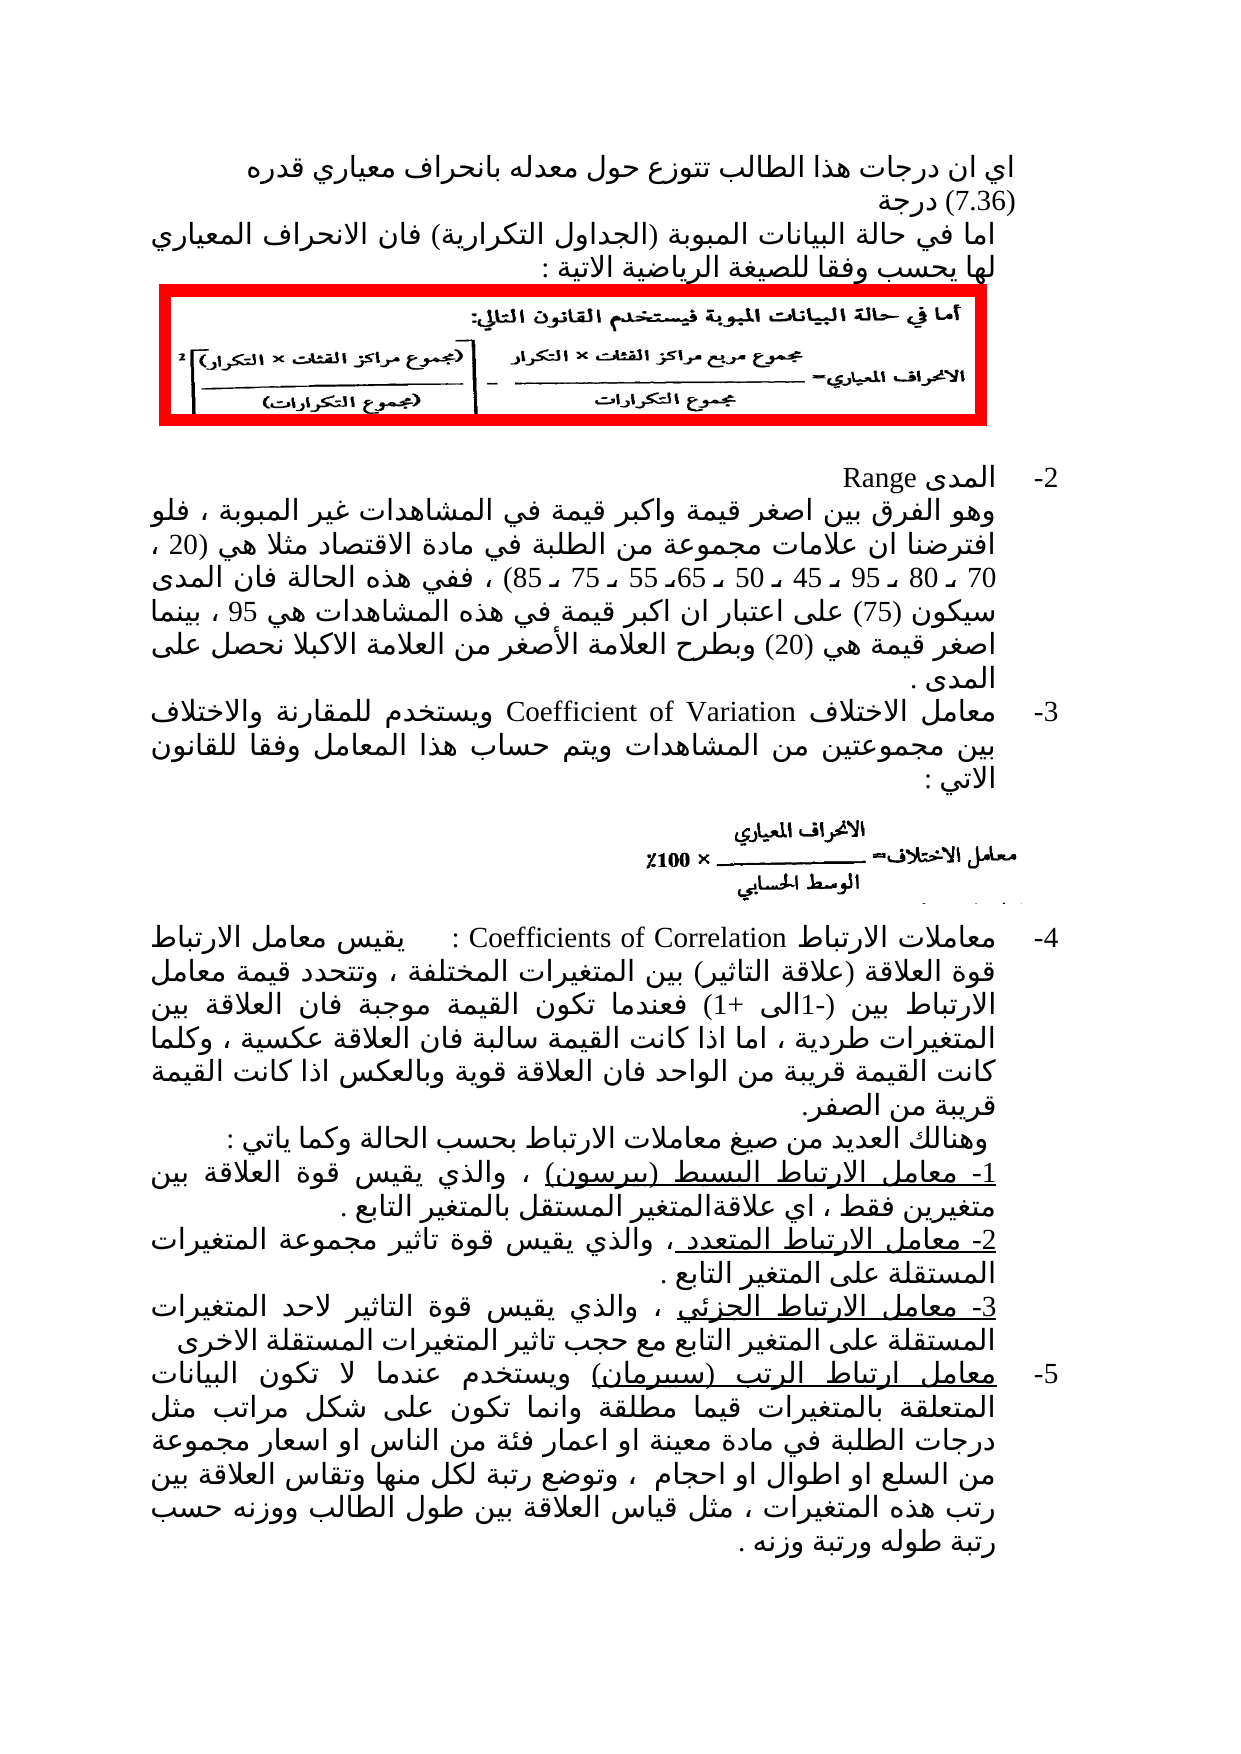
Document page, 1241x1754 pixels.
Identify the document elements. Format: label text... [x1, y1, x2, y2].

list معامل ارتباط الرتب (سبيرمان) ويستخدم عندما لا تكون البيانات المتعلقة بالمتغيرات قيما مطلقة وانما تكون على شكل مراتب مثل درجات الطلبة في مادة معينة او اعمار فئة من الناس او اسعار مجموعة من السلع او اطوال او احجام ، وتوضع رتبة لكل منها وتقاس العلاقة بين رتب هذه المتغيرات ، مثل قياس العلاقة بين طول الطالب ووزنه حسب رتبة طوله ورتبة وزنه . [150, 1356, 1034, 1558]
list 2- معامل الارتباط المتعدد ، والذي يقيس قوة تاثير مجموعة المتغيرات المستقلة على المتغير التابع . [150, 1222, 996, 1289]
picture [171, 297, 969, 414]
list المدى Range [150, 460, 1034, 493]
list اي ان درجات هذا الطالب تتوزع حول معدله بانحراف معياري قدره (7.36) درجة [244, 150, 1015, 217]
list وهنالك العديد من صيغ معاملات الارتباط بحسب الحالة وكما ياتي : [150, 1122, 996, 1155]
list 1- معامل الارتباط البسيط (بيرسون) ، والذي يقيس قوة العلاقة بين متغيرين فقط ، اي علاقةالمتغير المستقل بالمتغير التابع . [150, 1155, 996, 1222]
list وهو الفرق بين اصغر قيمة واكبر قيمة في المشاهدات غير المبوبة ، فلو افترضنا ان علامات مجموعة من الطلبة في مادة الاقتصاد مثلا هي (20 ، 70 ، 80 ، 95 ، 45 ، 50 ، 65، 55 ، 75 ، 85) ، ففي هذه الحالة فان المدى سيكون (75) على اعتبار ان اكبر قيمة في هذه المشاهدات هي 95 ، بينما اصغر قيمة هي (20) وبطرح العلامة الأصغر من العلامة الاكبلا نحصل على المدى . [150, 493, 996, 694]
list معامل الاختلاف Coefficient of Variation ويستخدم للمقارنة والاختلاف بين مجموعتين من المشاهدات ويتم حساب هذا المعامل وفقا للقانون الاتي : [150, 694, 1034, 795]
list معاملات الارتباط Coefficients of Correlation : يقيس معامل الارتباط قوة العلاقة (علاقة التاثير) بين المتغيرات المختلفة ، وتتحدد قيمة معامل الارتباط بين (-1الى +1) فعندما تكون القيمة موجبة فان العلاقة بين المتغيرات طردية ، اما اذا كانت القيمة سالبة فان العلاقة عكسية ، وكلما كانت القيمة قريبة من الواحد فان العلاقة قوية وبالعكس اذا كانت القيمة قريبة من الصفر. [150, 920, 1034, 1122]
list اما في حالة البيانات المبوبة (الجداول التكرارية) فان الانحراف المعياري لها يحسب وفقا للصيغة الرياضية الاتية : [150, 217, 996, 284]
picture [418, 811, 1091, 904]
list 3- معامل الارتباط الجزئي ، والذي يقيس قوة التاثير لاحد المتغيرات المستقلة على المتغير التابع مع حجب تاثير المتغيرات المستقلة الاخرى [150, 1289, 996, 1356]
